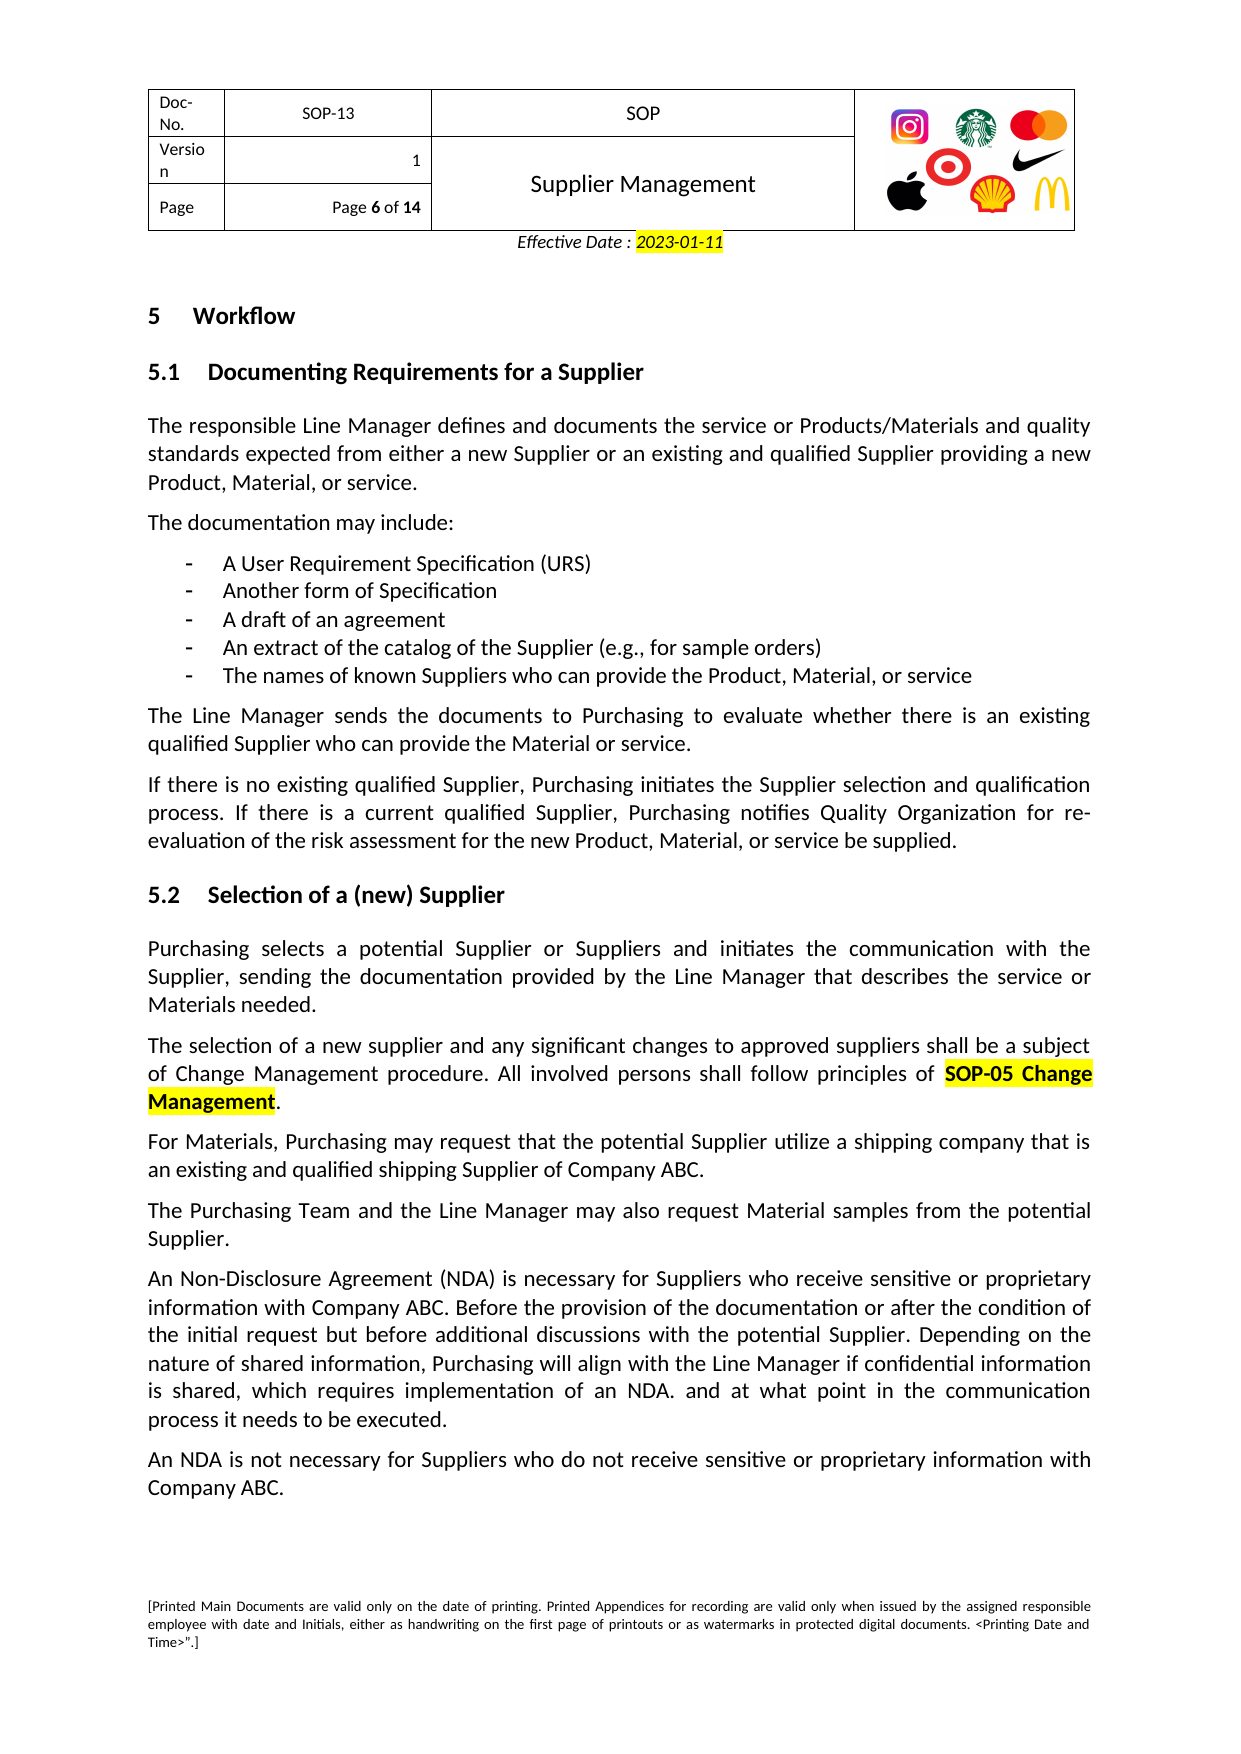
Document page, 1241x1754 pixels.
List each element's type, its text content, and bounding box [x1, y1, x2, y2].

text If there is no existing qualified Supplier, Purchasing initiates the Supplier selection and qualification process. If there is a current qualified Supplier, Purchasing notifies Quality Organization for re- evaluation of the risk assessment for the new Product, Material, or service be supplied. [148, 770, 1093, 854]
list Another form of Specification [185, 577, 1093, 605]
list A draft of an agreement [185, 605, 1093, 633]
subtitle Selection of a (new) Supplier [148, 879, 1093, 909]
text Purchasing selects a potential Supplier or Suppliers and initiates the communication with the Supplier, sending the documentation provided by the Line Manager that describes the service or Materials needed. [148, 934, 1093, 1018]
text The selection of a new supplier and any significant changes to approved suppliers shall be a subject of Change Management procedure. All involved persons shall follow principles of SOP-05 Change Management. [148, 1031, 1093, 1115]
text The Purchasing Team and the Line Manager may also request Material samples from the potential Supplier. [148, 1196, 1093, 1252]
list A User Requirement Specification (URS) [185, 549, 1093, 577]
subtitle Workflow [148, 301, 1093, 331]
text For Materials, Purchasing may request that the potential Supplier utilize a shipping company that is an existing and qualified shipping Supplier of Company ABC. [148, 1127, 1093, 1183]
picture [884, 105, 1073, 215]
subtitle Documenting Requirements for a Supplier [148, 356, 1093, 387]
list The names of known Suppliers who can provide the Product, Material, or service [185, 661, 1093, 689]
list An extract of the catalog of the Supplier (e.g., for sample orders) [185, 633, 1093, 661]
text An Non-Disclosure Agreement (NDA) is necessary for Suppliers who receive sensitive or proprietary information with Company ABC. Before the provision of the documentation or after the condition of the initial request but before additional discussions with the potential Supplier. Depending on the nature of shared information, Purchasing will align with the Line Manager if confidential information is shared, which requires implementation of an NDA. and at what point in the communication process it needs to be executed. [148, 1264, 1093, 1433]
text The Line Manager sends the documents to Purchasing to evaluate whether there is an existing qualified Supplier who can provide the Material or service. [148, 701, 1093, 757]
text The documentation may include: [148, 508, 1093, 536]
text An NDA is not necessary for Suppliers who do not receive sensitive or proprietary information with Company ABC. [148, 1445, 1093, 1501]
text The responsible Line Manager defines and documents the service or Products/Materials and quality standards expected from either a new Supplier or an existing and qualified Supplier providing a new Product, Material, or service. [148, 412, 1093, 496]
